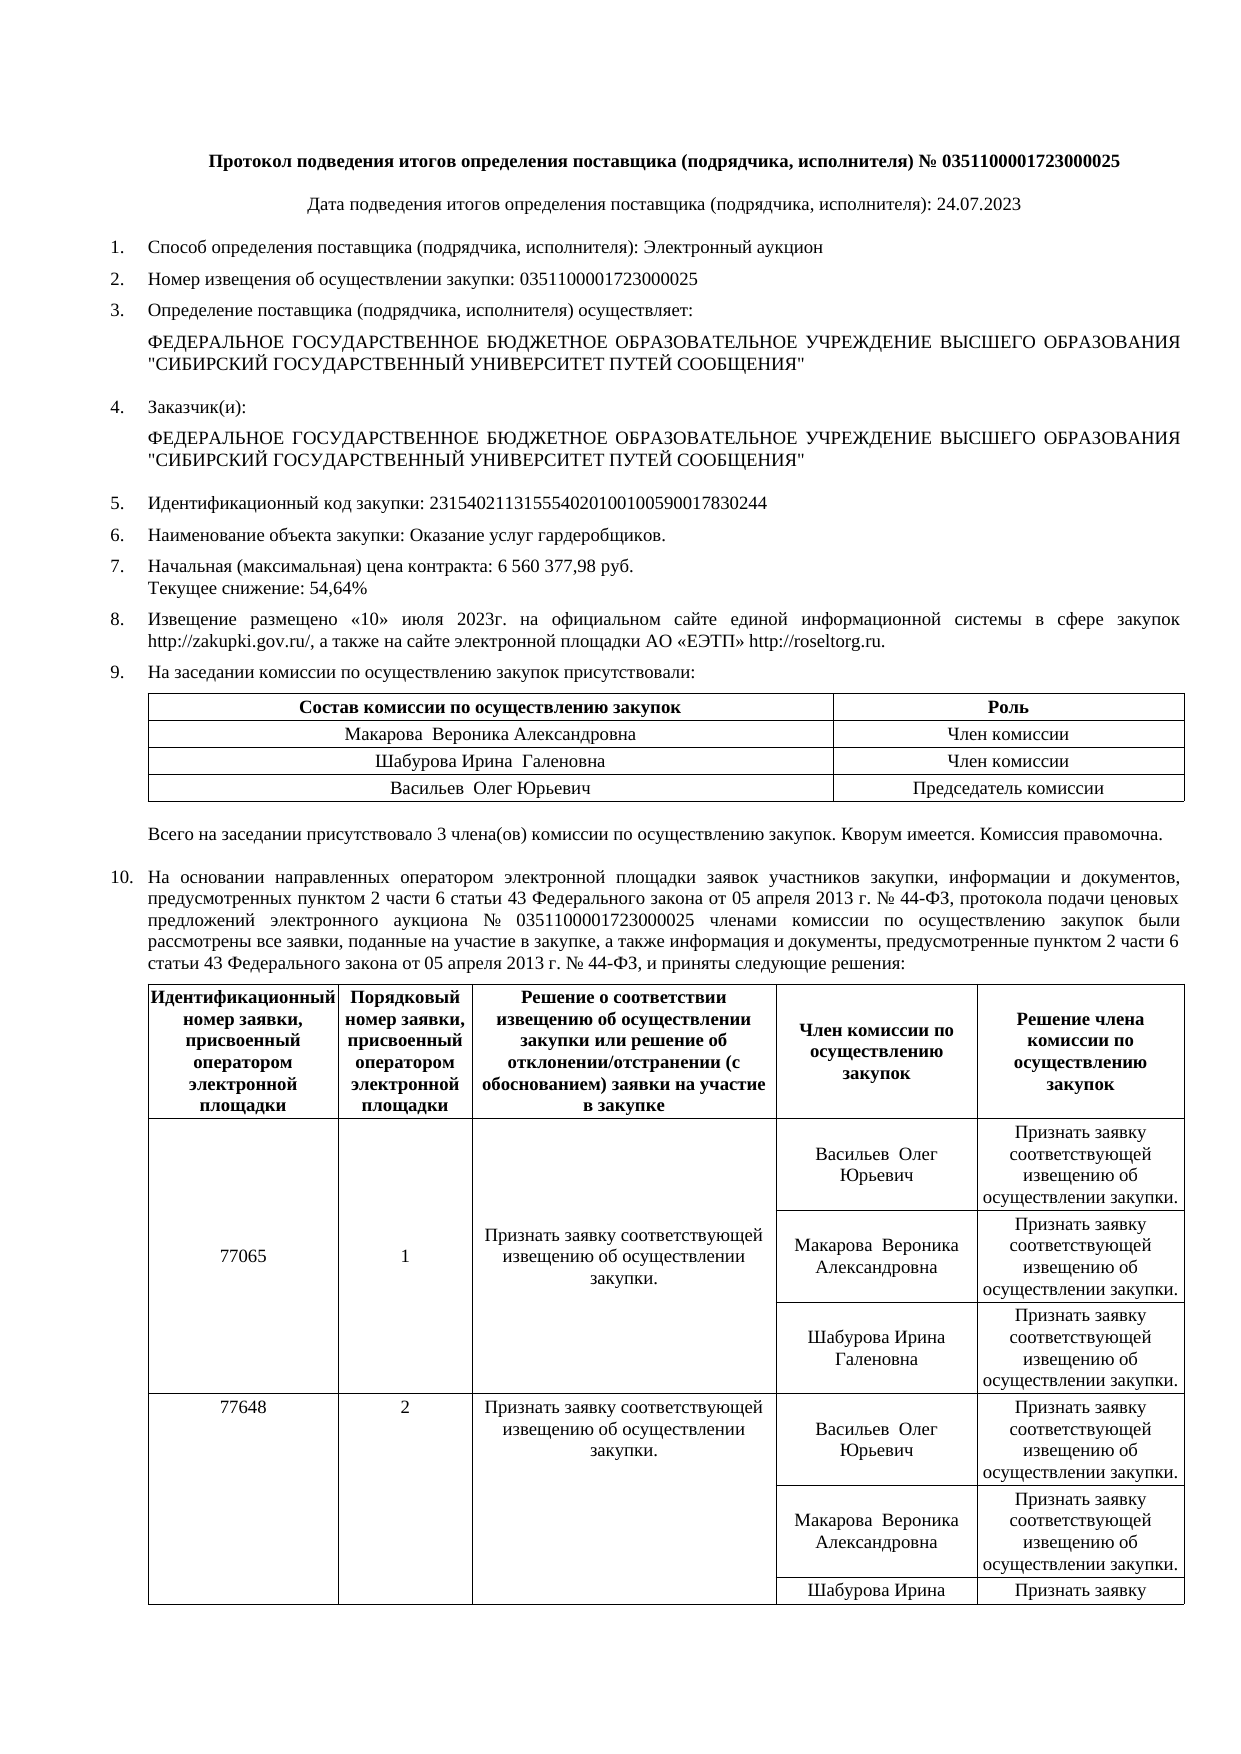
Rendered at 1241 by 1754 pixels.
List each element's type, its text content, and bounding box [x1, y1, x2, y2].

table_cell 1 [339, 1119, 472, 1393]
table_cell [978, 1486, 1184, 1577]
table_cell Признать заявку соответствующей извещению об осуществлении закупки. [473, 1394, 776, 1603]
list Идентификационный код закупки: 231540211315554020100100590017830244 [110, 492, 1181, 513]
table_cell Член комиссии [834, 721, 1184, 747]
table_cell Признать заявку соответствующей извещению об осуществлении закупки. [978, 1303, 1184, 1393]
table_header Состав комиссии по осуществлению закупок [149, 694, 833, 720]
list Извещение размещено «10» июля 2023г. на официальном сайте единой информационной системы в сфере закупок http://zakupki.gov.ru/, а также на сайте электронной площадки АО «ЕЭТП» http://roseltorg.ru. [110, 608, 1181, 651]
text ФЕДЕРАЛЬНОЕ ГОСУДАРСТВЕННОЕ БЮДЖЕТНОЕ ОБРАЗОВАТЕЛЬНОЕ УЧРЕЖДЕНИЕ ВЫСШЕГО ОБРАЗОВАНИЯ "СИБИРСКИЙ ГОСУДАРСТВЕННЫЙ УНИВЕРСИТЕТ ПУТЕЙ СООБЩЕНИЯ" [148, 427, 1181, 470]
table_cell 2 [339, 1394, 472, 1603]
table_cell Шабурова Ирина Галеновна [777, 1303, 977, 1393]
list На основании направленных оператором электронной площадки заявок участников закупки, информации и документов, предусмотренных пунктом 2 части 6 статьи 43 Федерального закона от 05 апреля 2013 г. № 44-ФЗ, протокола подачи ценовых предложений электронного аукциона № 0351100001723000025 членами комиссии по осуществлению закупок были рассмотрены все заявки, поданные на участие в закупке, а также информация и документы, предусмотренные пунктом 2 части 6 статьи 43 Федерального закона от 05 апреля 2013 г. № 44-ФЗ, и приняты следующие решения: [110, 866, 1181, 973]
table_header Порядковый номер заявки, присвоенный оператором электронной площадки [339, 985, 472, 1118]
table_cell Признать заявку соответствующей извещению об осуществлении закупки. [978, 1119, 1184, 1210]
table_header Решение о соответствии извещению об осуществлении закупки или решение об отклонении/отстранении (с обоснованием) заявки на участие в закупке [473, 985, 776, 1118]
table_cell Макарова Вероника Александровна [149, 721, 833, 747]
list Начальная (максимальная) цена контракта: 6 560 377,98 руб. Текущее снижение: 54,64% [110, 555, 1181, 598]
text ФЕДЕРАЛЬНОЕ ГОСУДАРСТВЕННОЕ БЮДЖЕТНОЕ ОБРАЗОВАТЕЛЬНОЕ УЧРЕЖДЕНИЕ ВЫСШЕГО ОБРАЗОВАНИЯ "СИБИРСКИЙ ГОСУДАРСТВЕННЫЙ УНИВЕРСИТЕТ ПУТЕЙ СООБЩЕНИЯ" [148, 331, 1181, 374]
list Номер извещения об осуществлении закупки: 0351100001723000025 [110, 268, 1181, 289]
table_header Член комиссии по осуществлению закупок [777, 985, 977, 1118]
text Всего на заседании присутствовало 3 члена(ов) комиссии по осуществлению закупок. Кворум имеется. Комиссия правомочна. [148, 822, 1181, 844]
table_cell Признать заявку соответствующей извещению об осуществлении закупки. [978, 1394, 1184, 1485]
table_cell Васильев Олег Юрьевич [777, 1394, 977, 1485]
table_header Решение члена комиссии по осуществлению закупок [978, 985, 1184, 1118]
table_cell Шабурова Ирина Галеновна [149, 748, 833, 774]
table_cell Член комиссии [834, 748, 1184, 774]
table_cell 77648 [149, 1394, 338, 1603]
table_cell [777, 1578, 977, 1603]
table_cell Васильев Олег Юрьевич [777, 1119, 977, 1210]
list Наименование объекта закупки: Оказание услуг гардеробщиков. [110, 523, 1181, 545]
list Заказчик(и): [110, 396, 1181, 417]
text Протокол подведения итогов определения поставщика (подрядчика, исполнителя) № 0351100001723000025 [148, 150, 1181, 172]
table_header Идентификационный номер заявки, присвоенный оператором электронной площадки [149, 985, 338, 1118]
list Способ определения поставщика (подрядчика, исполнителя): Электронный аукцион [110, 236, 1181, 258]
table_cell Признать заявку соответствующей извещению об осуществлении закупки. [473, 1119, 776, 1393]
table_cell Макарова Вероника Александровна [777, 1211, 977, 1302]
list На заседании комиссии по осуществлению закупок присутствовали: [110, 661, 1181, 683]
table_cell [978, 1578, 1184, 1603]
list Определение поставщика (подрядчика, исполнителя) осуществляет: [110, 299, 1181, 321]
table_cell Председатель комиссии [834, 775, 1184, 801]
table_cell 77065 [149, 1119, 338, 1393]
table_cell Макарова Вероника Александровна [777, 1486, 977, 1577]
table_cell Васильев Олег Юрьевич [149, 775, 833, 801]
table_cell Признать заявку соответствующей извещению об осуществлении закупки. [978, 1211, 1184, 1302]
text Дата подведения итогов определения поставщика (подрядчика, исполнителя): 24.07.2023 [148, 193, 1181, 215]
table_header Роль [834, 694, 1184, 720]
